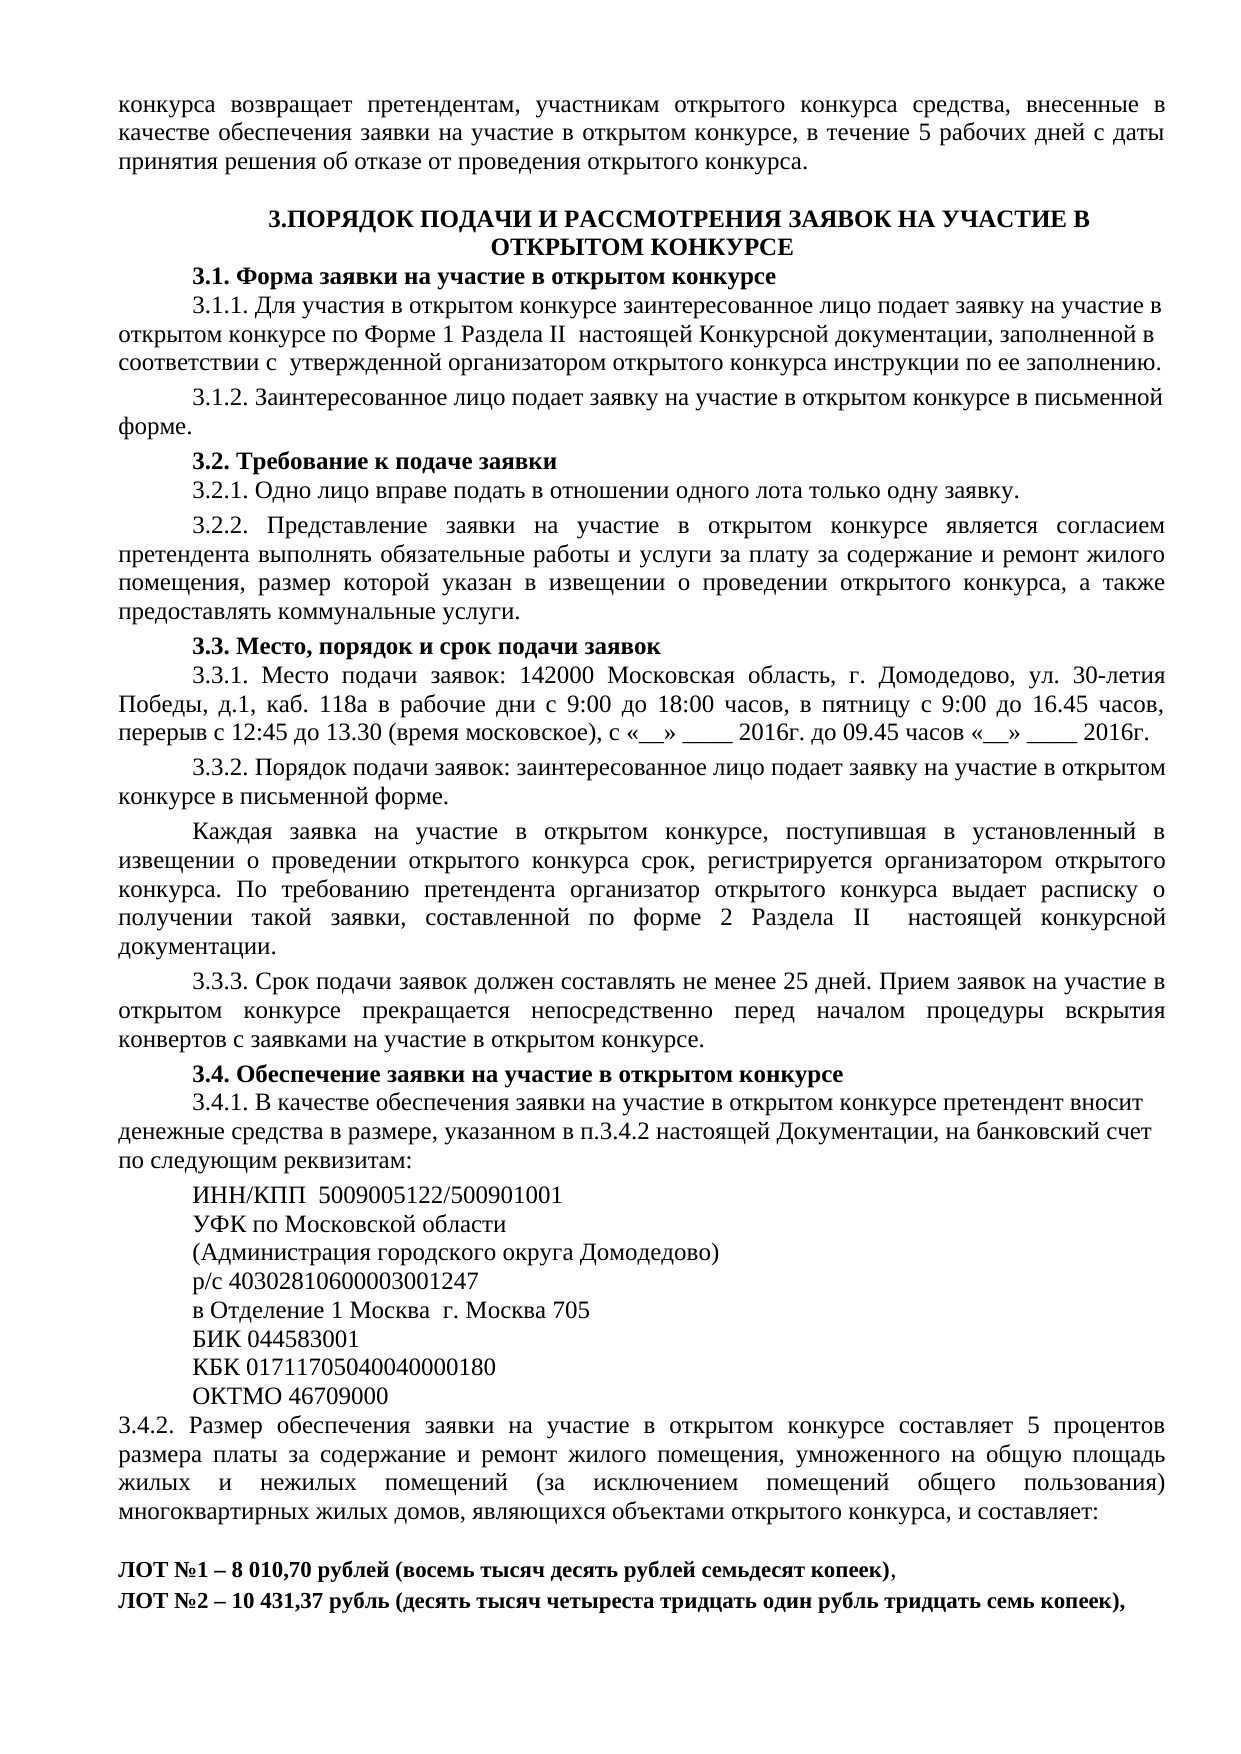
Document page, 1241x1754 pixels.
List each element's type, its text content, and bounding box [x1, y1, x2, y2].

text ЛОТ №1 – 8 010,70 рублей (восемь тысяч десять рублей семьдесят копеек), [118, 1554, 1166, 1582]
text 3.4.2. Размер обеспечения заявки на участие в открытом конкурсе составляет 5 процентов размера платы за содержание и ремонт жилого помещения, умноженного на общую площадь жилых и нежилых помещений (за исключением помещений общего пользования) многоквартирных жилых домов, являющихся объектами открытого конкурса, и составляет: [118, 1410, 1166, 1525]
text 3.2.1. Одно лицо вправе подать в отношении одного лота только одну заявку. [118, 475, 1166, 504]
text 3.3.2. Порядок подачи заявок: заинтересованное лицо подает заявку на участие в открытом конкурсе в письменной форме. [118, 752, 1166, 810]
text 3.1. Форма заявки на участие в открытом конкурсе [118, 261, 1166, 290]
text в Отделение 1 Москва г. Москва 705 [118, 1295, 1166, 1324]
text 3.2.2. Представление заявки на участие в открытом конкурсе является согласием претендента выполнять обязательные работы и услуги за плату за содержание и ремонт жилого помещения, размер которой указан в извещении о проведении открытого конкурса, а также предоставлять коммунальные услуги. [118, 510, 1166, 625]
text КБК 01711705040040000180 [118, 1352, 1166, 1381]
text р/с 40302810600003001247 [118, 1266, 1166, 1295]
text 3.4.1. В качестве обеспечения заявки на участие в открытом конкурсе претендент вносит денежные средства в размере, указанном в п.3.4.2 настоящей Документации, на банковский счет по следующим реквизитам: [118, 1087, 1166, 1174]
text 3.3. Место, порядок и срок подачи заявок [118, 631, 1166, 660]
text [118, 89, 1166, 175]
text 3.3.3. Срок подачи заявок должен составлять не менее 25 дней. Прием заявок на участие в открытом конкурсе прекращается непосредственно перед началом процедуры вскрытия конвертов с заявками на участие в открытом конкурсе. [118, 966, 1166, 1052]
text 3.1.1. Для участия в открытом конкурсе заинтересованное лицо подает заявку на участие в открытом конкурсе по Форме 1 Раздела II настоящей Конкурсной документации, заполненной в соответствии с утвержденной организатором открытого конкурса инструкции по ее заполнению. [118, 290, 1166, 376]
text ЛОТ №2 – 10 431,37 рубль (десять тысяч четыреста тридцать один рубль тридцать семь копеек), [118, 1587, 1166, 1613]
text УФК по Московской области [118, 1209, 1166, 1237]
text 3.2. Требование к подаче заявки [118, 446, 1166, 475]
text БИК 044583001 [118, 1324, 1166, 1352]
text 3.4. Обеспечение заявки на участие в открытом конкурсе [118, 1059, 1166, 1087]
text Каждая заявка на участие в открытом конкурсе, поступившая в установленный в извещении о проведении открытого конкурса срок, регистрируется организатором открытого конкурса. По требованию претендента организатор открытого конкурса выдает расписку о получении такой заявки, составленной по форме 2 Раздела II настоящей конкурсной документации. [118, 816, 1166, 960]
text ИНН/КПП 5009005122/500901001 [118, 1180, 1166, 1209]
text (Администрация городского округа Домодедово) [118, 1237, 1166, 1266]
text ОКТМО 46709000 [118, 1381, 1166, 1410]
text 3.1.2. Заинтересованное лицо подает заявку на участие в открытом конкурсе в письменной форме. [118, 382, 1166, 440]
text 3.3.1. Место подачи заявок: 142000 Московская область, г. Домодедово, ул. 30-летия Победы, д.1, каб. 118а в рабочие дни с 9:00 до 18:00 часов, в пятницу с 9:00 до 16.45 часов, перерыв с 12:45 до 13.30 (время московское), с «__» ____ 2016г. до 09.45 часов «__» ____ 2016г. [118, 660, 1166, 746]
text 3.ПОРЯДОК ПОДАЧИ И РАССМОТРЕНИЯ ЗАЯВОК НА УЧАСТИЕ В ОТКРЫТОМ КОНКУРСЕ [118, 204, 1166, 261]
